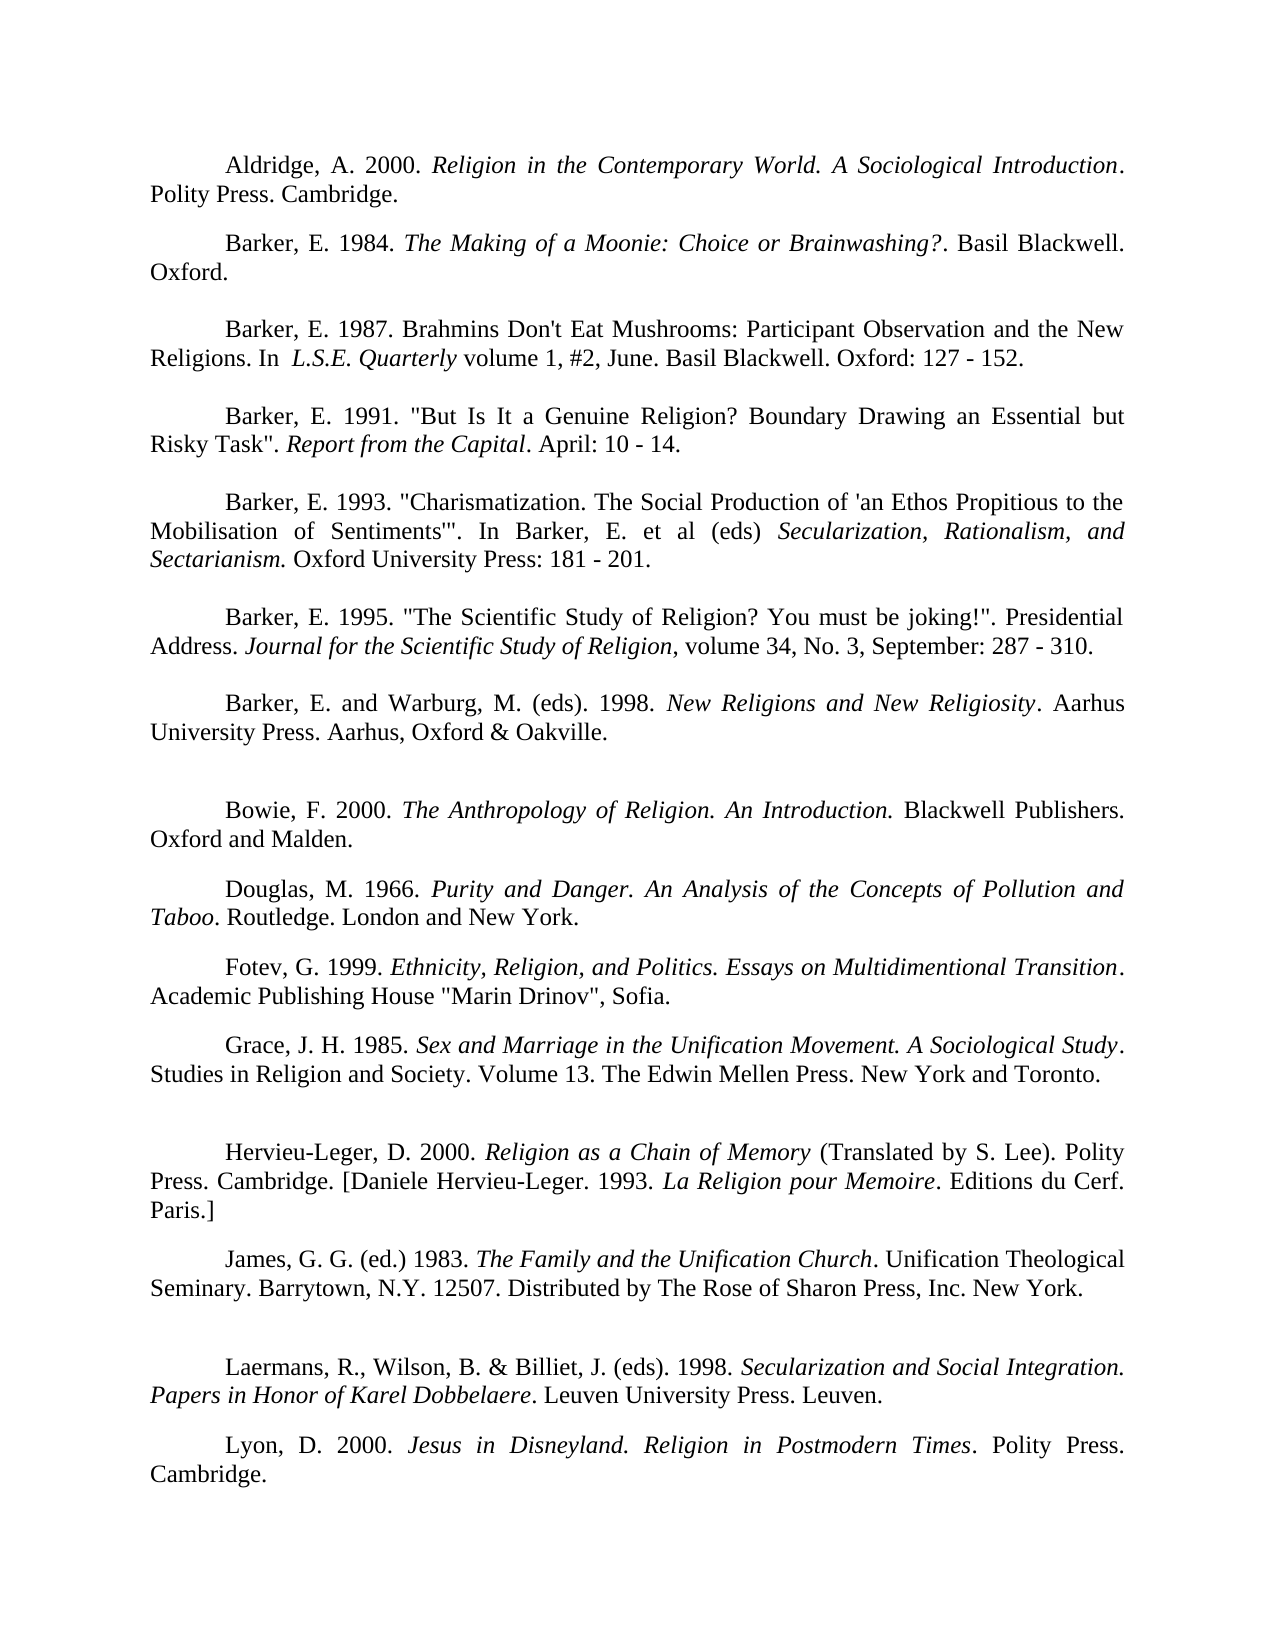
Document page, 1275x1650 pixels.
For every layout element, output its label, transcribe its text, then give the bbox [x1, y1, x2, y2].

text Bowie, F. 2000. The Anthropology of Religion. An Introduction. Blackwell Publishers. Oxford and Malden. [150, 795, 1125, 853]
text Barker, E. 1984. The Making of a Moonie: Choice or Brainwashing?. Basil Blackwell. Oxford. [150, 228, 1125, 286]
text Douglas, M. 1966. Purity and Danger. An Analysis of the Concepts of Pollution and Taboo. Routledge. London and New York. [150, 874, 1125, 931]
text Barker, E. and Warburg, M. (eds). 1998. New Religions and New Religiosity. Aarhus University Press. Aarhus, Oxford & Oakville. [150, 688, 1125, 746]
text Barker, E. 1993. "Charismatization. The Social Production of 'an Ethos Propitious to the Mobilisation of Sentiments'". In Barker, E. et al (eds) Secularization, Rationalism, and Sectarianism. Oxford University Press: 181 - 201. [150, 487, 1125, 573]
text Barker, E. 1991. "But Is It a Genuine Religion? Boundary Drawing an Essential but Risky Task". Report from the Capital. April: 10 - 14. [150, 401, 1125, 458]
text Fotev, G. 1999. Ethnicity, Religion, and Politics. Essays on Multidimentional Transition. Academic Publishing House "Marin Drinov", Sofia. [150, 952, 1125, 1009]
text Barker, E. 1987. Brahmins Don't Eat Mushrooms: Participant Observation and the New Religions. In L.S.E. Quarterly volume 1, #2, June. Basil Blackwell. Oxford: 127 - 152. [150, 314, 1125, 372]
text Lyon, D. 2000. Jesus in Disneyland. Religion in Postmodern Times. Polity Press. Cambridge. [150, 1430, 1125, 1487]
text Barker, E. 1995. "The Scientific Study of Religion? You must be joking!". Presidential Address. Journal for the Scientific Study of Religion, volume 34, No. 3, September: 287 - 310. [150, 602, 1125, 659]
text Aldridge, A. 2000. Religion in the Contemporary World. A Sociological Introduction. Polity Press. Cambridge. [150, 150, 1125, 207]
text Hervieu-Leger, D. 2000. Religion as a Chain of Memory (Translated by S. Lee). Polity Press. Cambridge. [Daniele Hervieu-Leger. 1993. La Religion pour Memoire. Editions du Cerf. Paris.] [150, 1137, 1125, 1224]
text James, G. G. (ed.) 1983. The Family and the Unification Church. Unification Theological Seminary. Barrytown, N.Y. 12507. Distributed by The Rose of Sharon Press, Inc. New York. [150, 1244, 1125, 1302]
text Grace, J. H. 1985. Sex and Marriage in the Unification Movement. A Sociological Study. Studies in Religion and Society. Volume 13. The Edwin Mellen Press. New York and Toronto. [150, 1030, 1125, 1088]
text Laermans, R., Wilson, B. & Billiet, J. (eds). 1998. Secularization and Social Integration. Papers in Honor of Karel Dobbelaere. Leuven University Press. Leuven. [150, 1352, 1125, 1409]
